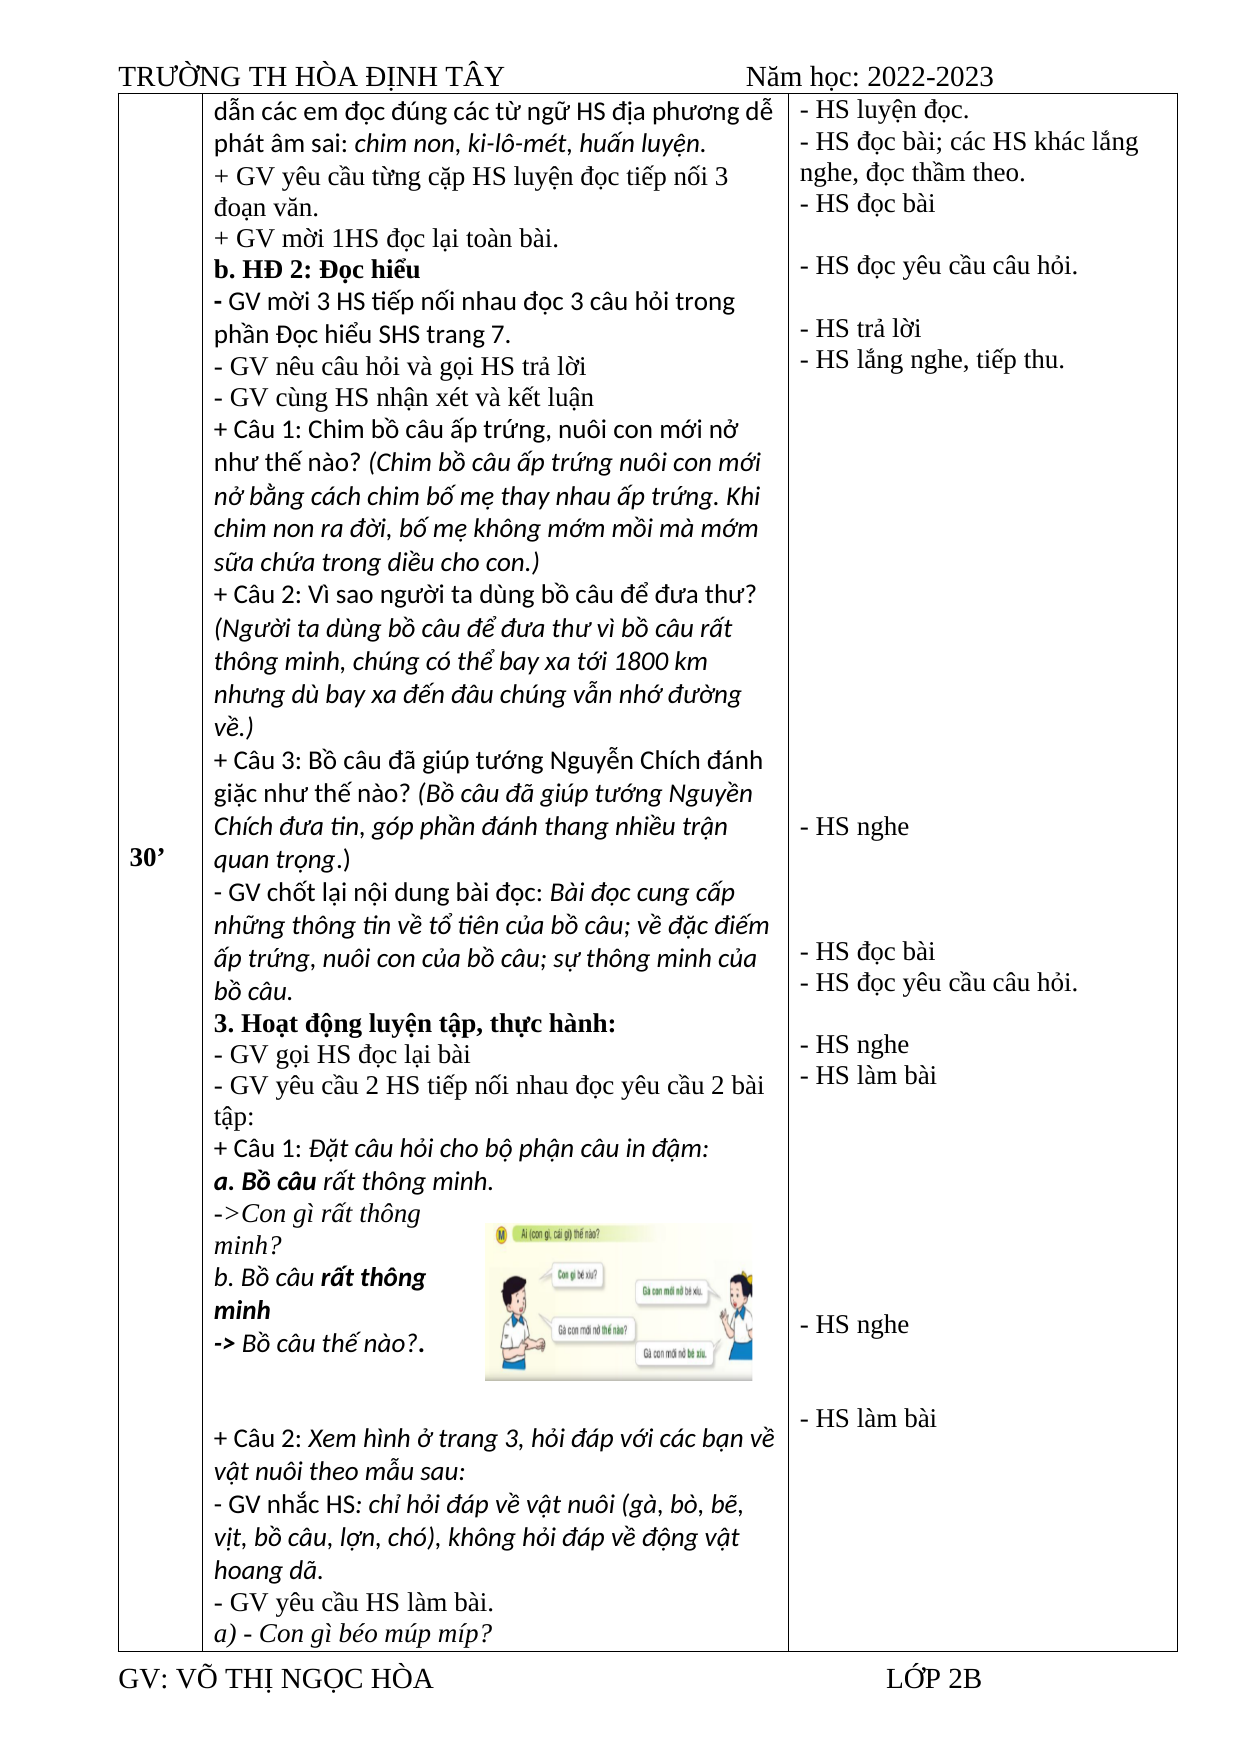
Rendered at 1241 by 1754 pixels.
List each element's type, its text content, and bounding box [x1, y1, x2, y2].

picture [483, 1223, 753, 1380]
table_cell 5’’ 30’ 30’ 5’ [119, 94, 202, 1651]
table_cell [789, 94, 1177, 1651]
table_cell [203, 94, 788, 1651]
